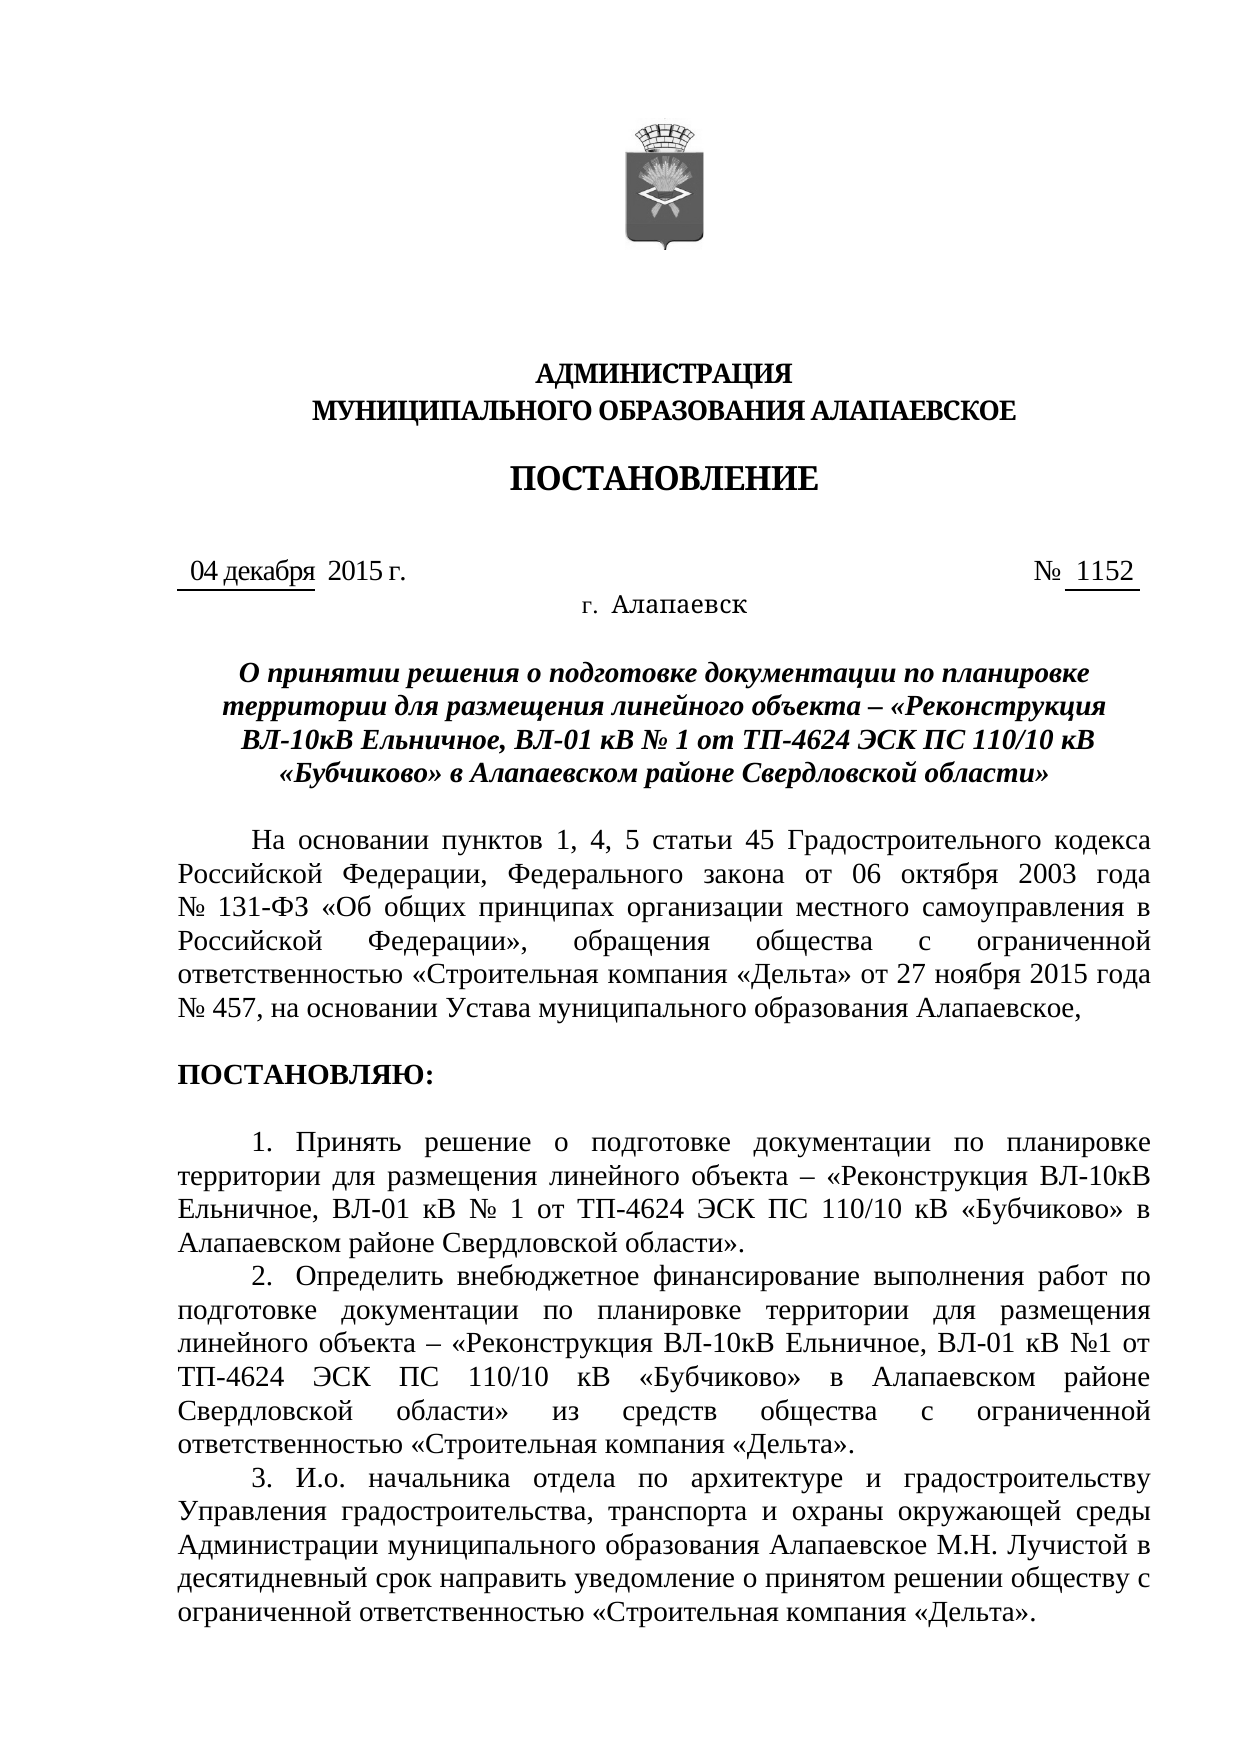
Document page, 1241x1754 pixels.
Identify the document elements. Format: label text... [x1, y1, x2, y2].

text 1. Принять решение о подготовке документации по планировке территории для размещения линейного объекта – «Реконструкция ВЛ-10кВ Ельничное, ВЛ-01 кВ № 1 от ТП-4624 ЭСК ПС 110/10 кВ «Бубчиково» в Алапаевском районе Свердловской области». [177, 1124, 1152, 1258]
text ВЛ-10кВ Ельничное, ВЛ-01 кВ № 1 от ТП-4624 ЭСК ПС 110/10 кВ «Бубчиково» в Алапаевском районе Свердловской области» [177, 722, 1152, 789]
text 3. И.о. начальника отдела по архитектуре и градостроительству Управления градостроительства, транспорта и охраны окружающей среды Администрации муниципального образования Алапаевское М.Н. Лучистой в десятидневный срок направить уведомление о принятом решении обществу с ограниченной ответственностью «Строительная компания «Дельта». [177, 1460, 1152, 1627]
text О принятии решения о подготовке документации по планировке территории для размещения линейного объекта – «Реконструкция [177, 655, 1152, 722]
text Администрация [177, 355, 1152, 392]
text г. Алапаевск [177, 587, 1152, 621]
text 04 декабря 2015 г. № 1152 [177, 553, 1152, 587]
text Постановление [177, 455, 1152, 500]
text ПОСТАНОВЛЯЮ: [177, 1057, 1152, 1091]
text На основании пунктов 1, 4, 5 статьи 45 Градостроительного кодекса Российской Федерации, Федерального закона от 06 октября 2003 года № 131-ФЗ «Об общих принципах организации местного самоуправления в Российской Федерации», обращения общества с ограниченной ответственностью «Строительная компания «Дельта» от 27 ноября 2015 года № 457, на основании Устава муниципального образования Алапаевское, [177, 822, 1152, 1024]
text 2. Определить внебюджетное финансирование выполнения работ по подготовке документации по планировке территории для размещения линейного объекта – «Реконструкция ВЛ-10кВ Ельничное, ВЛ-01 кВ №1 от ТП-4624 ЭСК ПС 110/10 кВ «Бубчиково» в Алапаевском районе Свердловской области» из средств общества с ограниченной ответственностью «Строительная компания «Дельта». [177, 1258, 1152, 1460]
text Муниципального образования Алапаевское [177, 392, 1152, 428]
